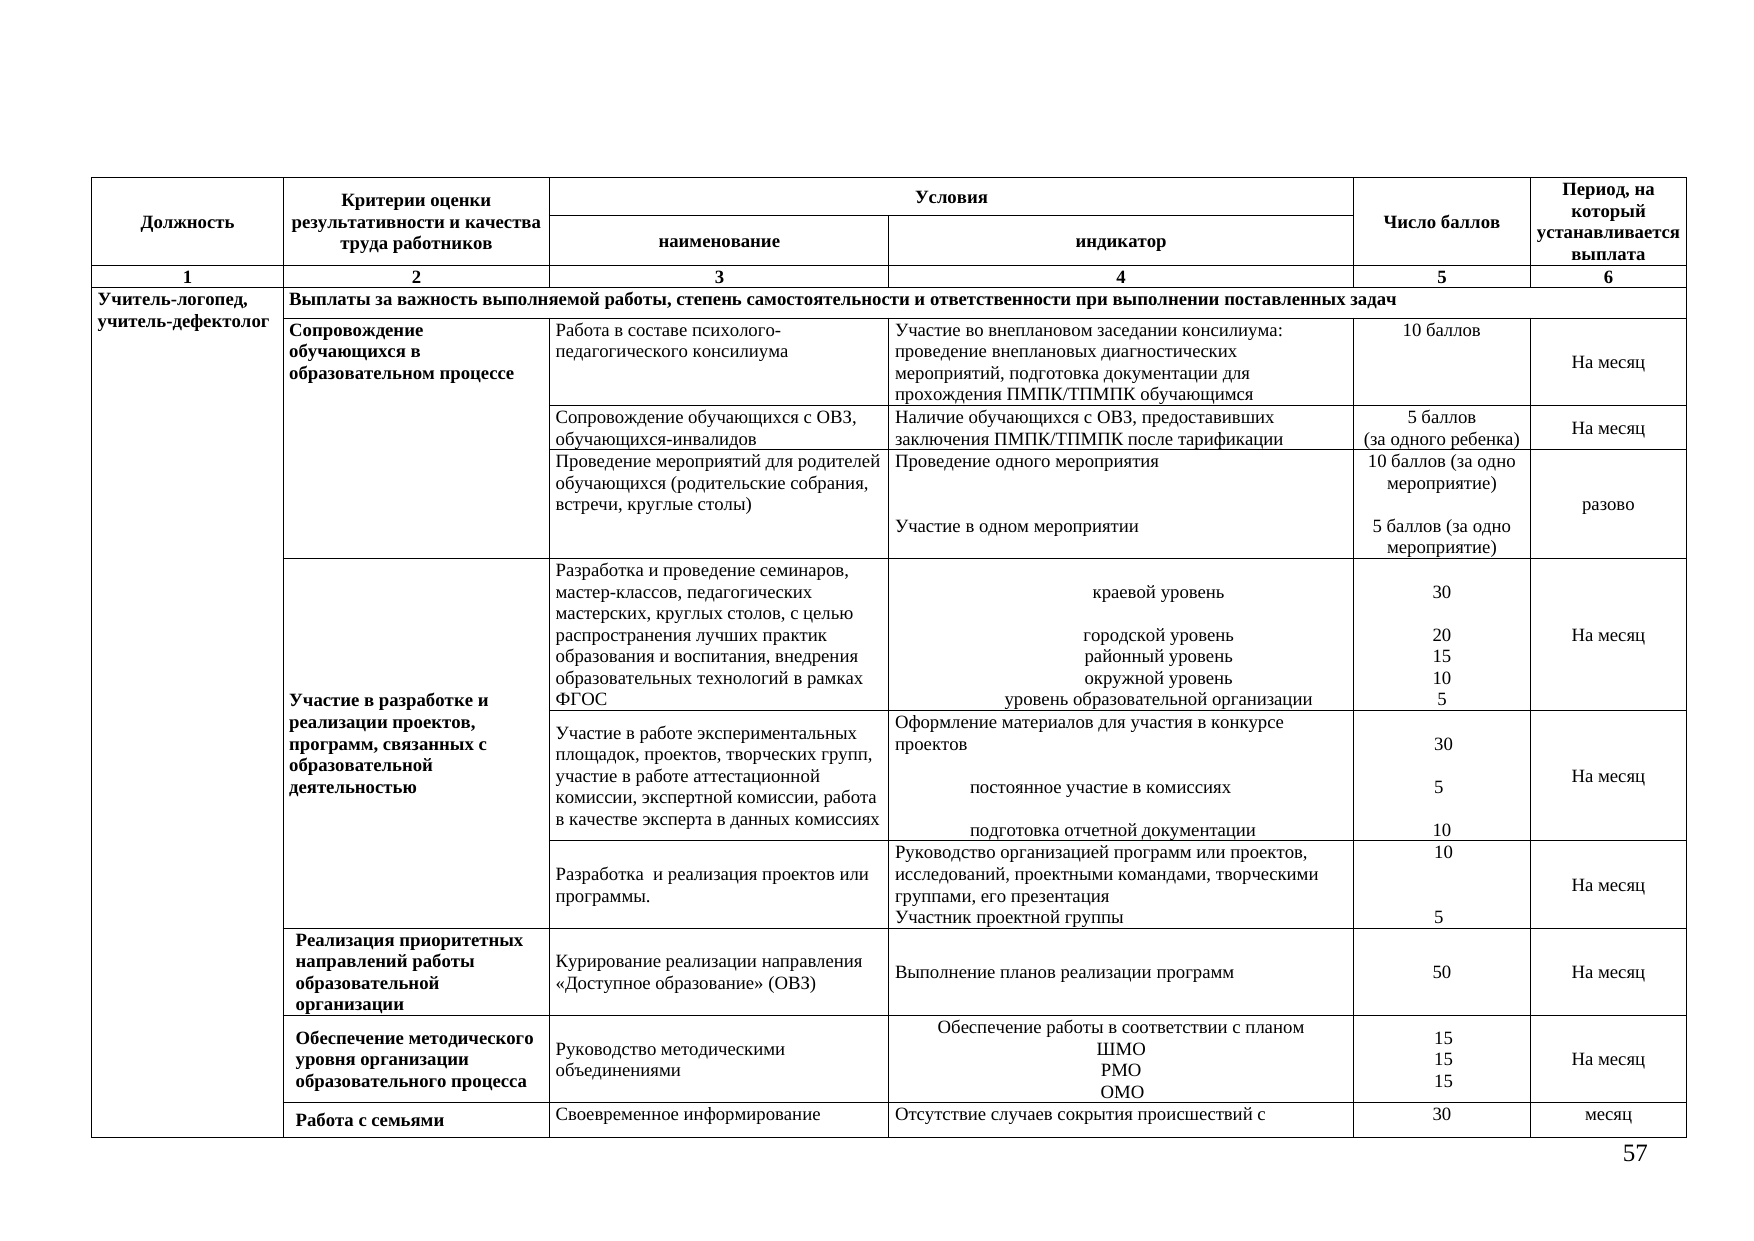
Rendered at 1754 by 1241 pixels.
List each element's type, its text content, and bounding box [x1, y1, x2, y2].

table_cell Участие во внеплановом заседании консилиума: проведение внеплановых диагностических мероприятий, подготовка документации для прохождения ПМПК/ТПМПК обучающимся [889, 319, 1353, 405]
table_cell 50 [1354, 929, 1530, 1015]
table_cell 10 баллов [1354, 319, 1530, 405]
table_cell 15 15 15 [1354, 1016, 1530, 1102]
table_cell разово [1531, 450, 1686, 558]
table_cell 5 баллов (за одного ребенка) [1354, 406, 1530, 449]
table_cell Руководство методическими объединениями [550, 1016, 888, 1102]
table_cell индикатор [889, 216, 1353, 264]
table_cell Выплаты за важность выполняемой работы, степень самостоятельности и ответственности при выполнении поставленных задач [284, 288, 1686, 318]
table_cell 10 баллов (за одно мероприятие) 5 баллов (за одно мероприятие) [1354, 450, 1530, 558]
table_cell На месяц [1531, 841, 1686, 928]
table_cell На месяц [1531, 1016, 1686, 1102]
table_cell Проведение мероприятий для родителей обучающихся (родительские собрания, встречи, круглые столы) [550, 450, 888, 558]
table_cell 10 5 [1354, 841, 1530, 928]
table_cell Курирование реализации направления «Доступное образование» (ОВЗ) [550, 929, 888, 1015]
table_cell Обеспечение работы в соответствии с планом ШМО РМО ОМО [889, 1016, 1353, 1102]
table_cell Сопровождение обучающихся с ОВЗ, обучающихся-инвалидов [550, 406, 888, 449]
table_cell 6 [1531, 266, 1686, 287]
table_cell Сопровождение обучающихся в образовательном процессе [284, 319, 549, 558]
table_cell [889, 1103, 1353, 1137]
table_cell месяц [1531, 1103, 1686, 1137]
table_cell На месяц [1531, 319, 1686, 405]
table_cell Разработка и проведение семинаров, мастер-классов, педагогических мастерских, круглых столов, с целью распространения лучших практик образования и воспитания, внедрения образовательных технологий в рамках ФГОС [550, 559, 888, 710]
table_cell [550, 1103, 888, 1137]
table_cell 3 [550, 266, 888, 287]
table_header Условия [550, 178, 1353, 215]
table_cell 5 [1354, 266, 1530, 287]
table_cell 4 [889, 266, 1353, 287]
table_cell Оформление материалов для участия в конкурсе проектов постоянное участие в комиссиях подготовка отчетной документации [889, 711, 1353, 840]
table_header Число баллов [1354, 178, 1530, 264]
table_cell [284, 1103, 549, 1137]
table_header Должность [92, 178, 283, 264]
table_cell Выполнение планов реализации программ [889, 929, 1353, 1015]
table_header Критерии оценки результативности и качества труда работников [284, 178, 549, 264]
table_cell 30 5 10 [1354, 711, 1530, 840]
table_cell 30 [1354, 1103, 1530, 1137]
table_cell наименование [550, 216, 888, 264]
table_cell Реализация приоритетных направлений работы образовательной организации [284, 929, 549, 1015]
table_cell На месяц [1531, 406, 1686, 449]
table_cell Работа в составе психолого-педагогического консилиума [550, 319, 888, 405]
table_cell Разработка и реализация проектов или программы. [550, 841, 888, 928]
table_cell На месяц [1531, 711, 1686, 840]
table_cell 2 [284, 266, 549, 287]
table_cell На месяц [1531, 929, 1686, 1015]
table_cell Обеспечение методического уровня организации образовательного процесса [284, 1016, 549, 1102]
table_cell Участие в работе экспериментальных площадок, проектов, творческих групп, участие в работе аттестационной комиссии, экспертной комиссии, работа в качестве эксперта в данных комиссиях [550, 711, 888, 840]
table_cell На месяц [1531, 559, 1686, 710]
table_cell Руководство организацией программ или проектов, исследований, проектными командами, творческими группами, его презентация Участник проектной группы [889, 841, 1353, 928]
table_cell Проведение одного мероприятия Участие в одном мероприятии [889, 450, 1353, 558]
table_cell 30 20 15 10 5 [1354, 559, 1530, 710]
table_cell Учитель-логопед, учитель-дефектолог [92, 288, 283, 1137]
table_cell Участие в разработке и реализации проектов, программ, связанных с образовательной деятельностью [284, 559, 549, 928]
table_header Период, на который устанавливается выплата [1531, 178, 1686, 264]
table_cell краевой уровень городской уровень районный уровень окружной уровень уровень образовательной организации [889, 559, 1353, 710]
table_cell Наличие обучающихся с ОВЗ, предоставивших заключения ПМПК/ТПМПК после тарификации [889, 406, 1353, 449]
table_cell 1 [92, 266, 283, 287]
